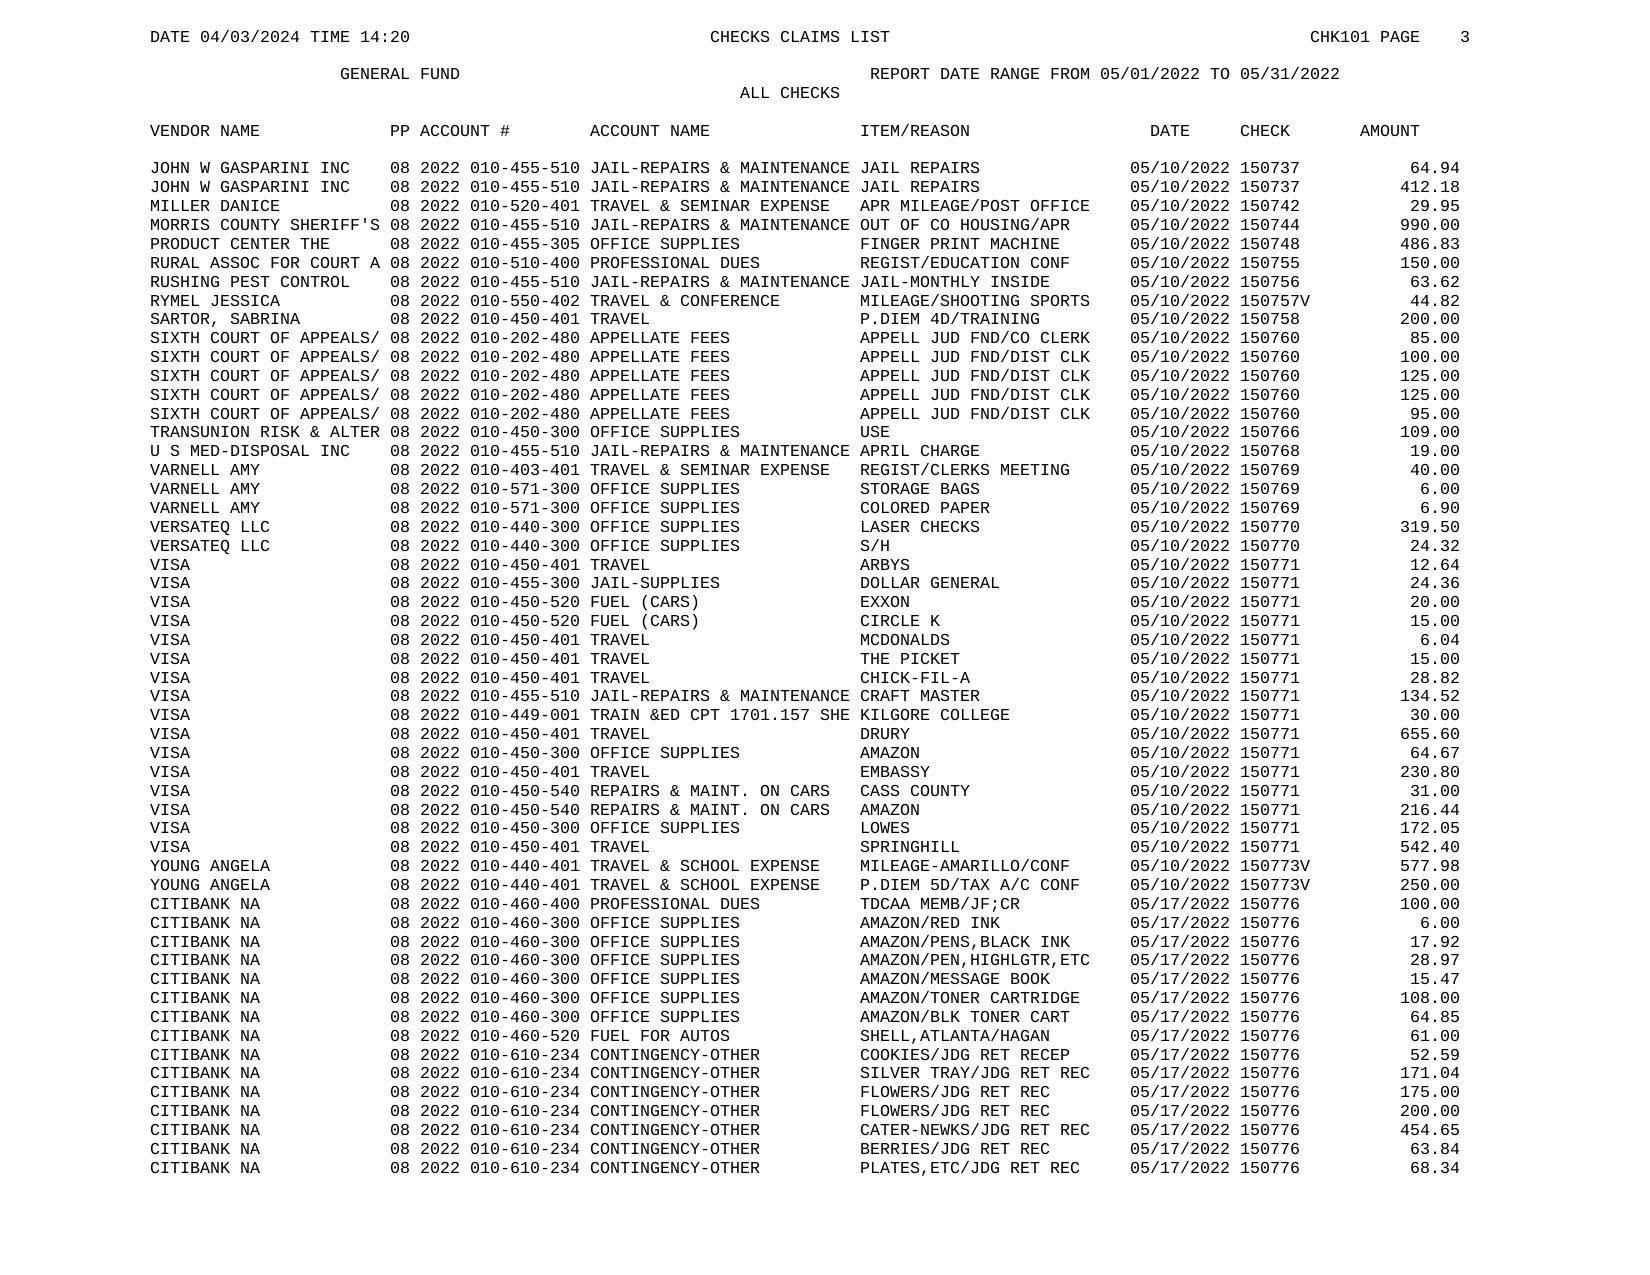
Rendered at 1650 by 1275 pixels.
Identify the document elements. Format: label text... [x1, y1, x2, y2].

text CITIBANK NA 08 2022 010-460-300 OFFICE SUPPLIES AMAZON/MESSAGE BOOK 05/17/2022 150776 15.47 [150, 971, 1500, 990]
text VISA 08 2022 010-450-401 TRAVEL EMBASSY 05/10/2022 150771 230.80 [150, 763, 1500, 782]
text VISA 08 2022 010-450-540 REPAIRS & MAINT. ON CARS AMAZON 05/10/2022 150771 216.44 [150, 801, 1500, 820]
text SIXTH COURT OF APPEALS/ 08 2022 010-202-480 APPELLATE FEES APPELL JUD FND/DIST CLK 05/10/2022 150760 95.00 [150, 405, 1500, 424]
text YOUNG ANGELA 08 2022 010-440-401 TRAVEL & SCHOOL EXPENSE MILEAGE-AMARILLO/CONF 05/10/2022 150773V 577.98 [150, 858, 1500, 877]
text VISA 08 2022 010-450-300 OFFICE SUPPLIES LOWES 05/10/2022 150771 172.05 [150, 820, 1500, 839]
text VISA 08 2022 010-455-510 JAIL-REPAIRS & MAINTENANCE CRAFT MASTER 05/10/2022 150771 134.52 [150, 688, 1500, 707]
text VARNELL AMY 08 2022 010-403-401 TRAVEL & SEMINAR EXPENSE REGIST/CLERKS MEETING 05/10/2022 150769 40.00 [150, 462, 1500, 481]
text VISA 08 2022 010-450-401 TRAVEL CHICK-FIL-A 05/10/2022 150771 28.82 [150, 669, 1500, 688]
text VENDOR NAME PP ACCOUNT # ACCOUNT NAME ITEM/REASON DATE CHECK AMOUNT [150, 122, 1500, 141]
text VARNELL AMY 08 2022 010-571-300 OFFICE SUPPLIES STORAGE BAGS 05/10/2022 150769 6.00 [150, 481, 1500, 499]
text PRODUCT CENTER THE 08 2022 010-455-305 OFFICE SUPPLIES FINGER PRINT MACHINE 05/10/2022 150748 486.83 [150, 236, 1500, 254]
text SIXTH COURT OF APPEALS/ 08 2022 010-202-480 APPELLATE FEES APPELL JUD FND/DIST CLK 05/10/2022 150760 100.00 [150, 349, 1500, 367]
text CITIBANK NA 08 2022 010-460-400 PROFESSIONAL DUES TDCAA MEMB/JF;CR 05/17/2022 150776 100.00 [150, 895, 1500, 914]
text VISA 08 2022 010-449-001 TRAIN &ED CPT 1701.157 SHE KILGORE COLLEGE 05/10/2022 150771 30.00 [150, 707, 1500, 726]
text SIXTH COURT OF APPEALS/ 08 2022 010-202-480 APPELLATE FEES APPELL JUD FND/CO CLERK 05/10/2022 150760 85.00 [150, 330, 1500, 349]
text VISA 08 2022 010-450-401 TRAVEL SPRINGHILL 05/10/2022 150771 542.40 [150, 839, 1500, 858]
text VISA 08 2022 010-450-520 FUEL (CARS) CIRCLE K 05/10/2022 150771 15.00 [150, 613, 1500, 631]
text CITIBANK NA 08 2022 010-460-520 FUEL FOR AUTOS SHELL,ATLANTA/HAGAN 05/17/2022 150776 61.00 [150, 1027, 1500, 1046]
text VISA 08 2022 010-450-401 TRAVEL MCDONALDS 05/10/2022 150771 6.04 [150, 631, 1500, 650]
text SIXTH COURT OF APPEALS/ 08 2022 010-202-480 APPELLATE FEES APPELL JUD FND/DIST CLK 05/10/2022 150760 125.00 [150, 367, 1500, 386]
text CITIBANK NA 08 2022 010-610-234 CONTINGENCY-OTHER CATER-NEWKS/JDG RET REC 05/17/2022 150776 454.65 [150, 1122, 1500, 1141]
text CITIBANK NA 08 2022 010-460-300 OFFICE SUPPLIES AMAZON/TONER CARTRIDGE 05/17/2022 150776 108.00 [150, 990, 1500, 1008]
text VISA 08 2022 010-450-540 REPAIRS & MAINT. ON CARS CASS COUNTY 05/10/2022 150771 31.00 [150, 782, 1500, 801]
text VISA 08 2022 010-450-300 OFFICE SUPPLIES AMAZON 05/10/2022 150771 64.67 [150, 744, 1500, 763]
text CITIBANK NA 08 2022 010-460-300 OFFICE SUPPLIES AMAZON/PENS,BLACK INK 05/17/2022 150776 17.92 [150, 933, 1500, 952]
text CITIBANK NA 08 2022 010-610-234 CONTINGENCY-OTHER BERRIES/JDG RET REC 05/17/2022 150776 63.84 [150, 1141, 1500, 1159]
text VISA 08 2022 010-450-401 TRAVEL THE PICKET 05/10/2022 150771 15.00 [150, 650, 1500, 669]
text ALL CHECKS [150, 85, 1500, 103]
text CITIBANK NA 08 2022 010-610-234 CONTINGENCY-OTHER SILVER TRAY/JDG RET REC 05/17/2022 150776 171.04 [150, 1065, 1500, 1084]
text VISA 08 2022 010-450-401 TRAVEL ARBYS 05/10/2022 150771 12.64 [150, 556, 1500, 575]
text CITIBANK NA 08 2022 010-460-300 OFFICE SUPPLIES AMAZON/BLK TONER CART 05/17/2022 150776 64.85 [150, 1008, 1500, 1027]
text DATE 04/03/2024 TIME 14:20 CHECKS CLAIMS LIST CHK101 PAGE 3 [150, 28, 1500, 47]
text CITIBANK NA 08 2022 010-610-234 CONTINGENCY-OTHER FLOWERS/JDG RET REC 05/17/2022 150776 200.00 [150, 1103, 1500, 1122]
text RURAL ASSOC FOR COURT A 08 2022 010-510-400 PROFESSIONAL DUES REGIST/EDUCATION CONF 05/10/2022 150755 150.00 [150, 254, 1500, 273]
text MORRIS COUNTY SHERIFF'S 08 2022 010-455-510 JAIL-REPAIRS & MAINTENANCE OUT OF CO HOUSING/APR 05/10/2022 150744 990.00 [150, 217, 1500, 236]
text VISA 08 2022 010-455-300 JAIL-SUPPLIES DOLLAR GENERAL 05/10/2022 150771 24.36 [150, 575, 1500, 594]
text VISA 08 2022 010-450-401 TRAVEL DRURY 05/10/2022 150771 655.60 [150, 726, 1500, 744]
text CITIBANK NA 08 2022 010-610-234 CONTINGENCY-OTHER FLOWERS/JDG RET REC 05/17/2022 150776 175.00 [150, 1084, 1500, 1103]
text GENERAL FUND REPORT DATE RANGE FROM 05/01/2022 TO 05/31/2022 [150, 66, 1500, 85]
text RUSHING PEST CONTROL 08 2022 010-455-510 JAIL-REPAIRS & MAINTENANCE JAIL-MONTHLY INSIDE 05/10/2022 150756 63.62 [150, 273, 1500, 292]
text VARNELL AMY 08 2022 010-571-300 OFFICE SUPPLIES COLORED PAPER 05/10/2022 150769 6.90 [150, 499, 1500, 518]
text CITIBANK NA 08 2022 010-610-234 CONTINGENCY-OTHER COOKIES/JDG RET RECEP 05/17/2022 150776 52.59 [150, 1046, 1500, 1065]
text CITIBANK NA 08 2022 010-610-234 CONTINGENCY-OTHER PLATES,ETC/JDG RET REC 05/17/2022 150776 68.34 [150, 1159, 1500, 1178]
text JOHN W GASPARINI INC 08 2022 010-455-510 JAIL-REPAIRS & MAINTENANCE JAIL REPAIRS 05/10/2022 150737 64.94 [150, 160, 1500, 179]
text JOHN W GASPARINI INC 08 2022 010-455-510 JAIL-REPAIRS & MAINTENANCE JAIL REPAIRS 05/10/2022 150737 412.18 [150, 179, 1500, 198]
text SARTOR, SABRINA 08 2022 010-450-401 TRAVEL P.DIEM 4D/TRAINING 05/10/2022 150758 200.00 [150, 311, 1500, 330]
text MILLER DANICE 08 2022 010-520-401 TRAVEL & SEMINAR EXPENSE APR MILEAGE/POST OFFICE 05/10/2022 150742 29.95 [150, 198, 1500, 217]
text CITIBANK NA 08 2022 010-460-300 OFFICE SUPPLIES AMAZON/RED INK 05/17/2022 150776 6.00 [150, 914, 1500, 933]
text CITIBANK NA 08 2022 010-460-300 OFFICE SUPPLIES AMAZON/PEN,HIGHLGTR,ETC 05/17/2022 150776 28.97 [150, 952, 1500, 971]
text U S MED-DISPOSAL INC 08 2022 010-455-510 JAIL-REPAIRS & MAINTENANCE APRIL CHARGE 05/10/2022 150768 19.00 [150, 443, 1500, 462]
text RYMEL JESSICA 08 2022 010-550-402 TRAVEL & CONFERENCE MILEAGE/SHOOTING SPORTS 05/10/2022 150757V 44.82 [150, 292, 1500, 311]
text VISA 08 2022 010-450-520 FUEL (CARS) EXXON 05/10/2022 150771 20.00 [150, 594, 1500, 613]
text VERSATEQ LLC 08 2022 010-440-300 OFFICE SUPPLIES S/H 05/10/2022 150770 24.32 [150, 537, 1500, 556]
text TRANSUNION RISK & ALTER 08 2022 010-450-300 OFFICE SUPPLIES USE 05/10/2022 150766 109.00 [150, 424, 1500, 443]
text VERSATEQ LLC 08 2022 010-440-300 OFFICE SUPPLIES LASER CHECKS 05/10/2022 150770 319.50 [150, 518, 1500, 537]
text YOUNG ANGELA 08 2022 010-440-401 TRAVEL & SCHOOL EXPENSE P.DIEM 5D/TAX A/C CONF 05/10/2022 150773V 250.00 [150, 877, 1500, 895]
text SIXTH COURT OF APPEALS/ 08 2022 010-202-480 APPELLATE FEES APPELL JUD FND/DIST CLK 05/10/2022 150760 125.00 [150, 386, 1500, 405]
